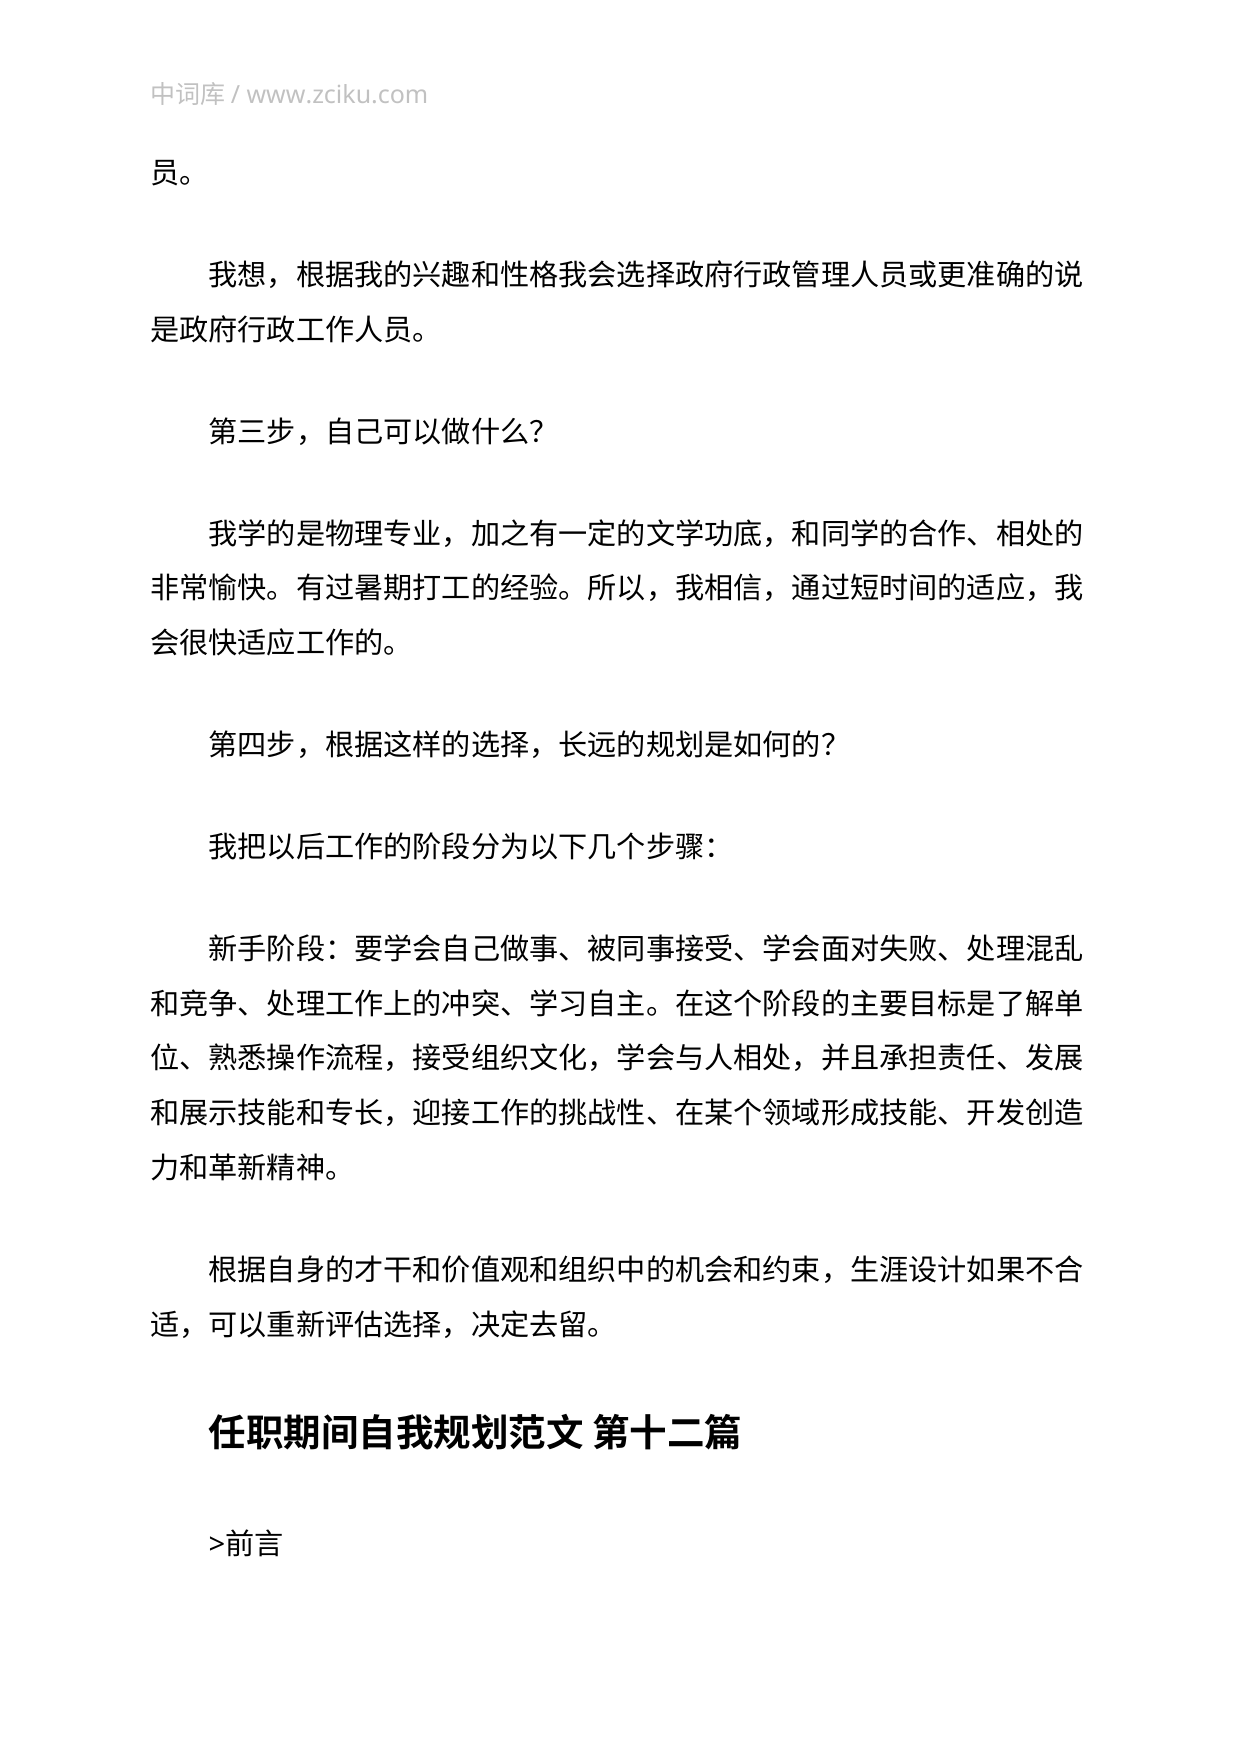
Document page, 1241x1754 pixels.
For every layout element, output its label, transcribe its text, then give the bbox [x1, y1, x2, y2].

text >前言 [150, 1521, 1090, 1563]
text 任职期间自我规划范文 第十二篇 [150, 1403, 1090, 1458]
text 第四步，根据这样的选择，长远的规划是如何的？ [150, 722, 1090, 764]
text 我想，根据我的兴趣和性格我会选择政府行政管理人员或更准确的说是政府行政工作人员。 [150, 252, 1090, 349]
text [150, 150, 1090, 192]
text 新手阶段：要学会自己做事、被同事接受、学会面对失败、处理混乱和竞争、处理工作上的冲突、学习自主。在这个阶段的主要目标是了解单位、熟悉操作流程，接受组织文化，学会与人相处，并且承担责任、发展和展示技能和专长，迎接工作的挑战性、在某个领域形成技能、开发创造力和革新精神。 [150, 925, 1090, 1187]
text 我把以后工作的阶段分为以下几个步骤： [150, 823, 1090, 866]
text 第三步，自己可以做什么？ [150, 408, 1090, 451]
text 根据自身的才干和价值观和组织中的机会和约束，生涯设计如果不合适，可以重新评估选择，决定去留。 [150, 1247, 1090, 1344]
text 我学的是物理专业，加之有一定的文学功底，和同学的合作、相处的非常愉快。有过暑期打工的经验。所以，我相信，通过短时间的适应，我会很快适应工作的。 [150, 510, 1090, 662]
